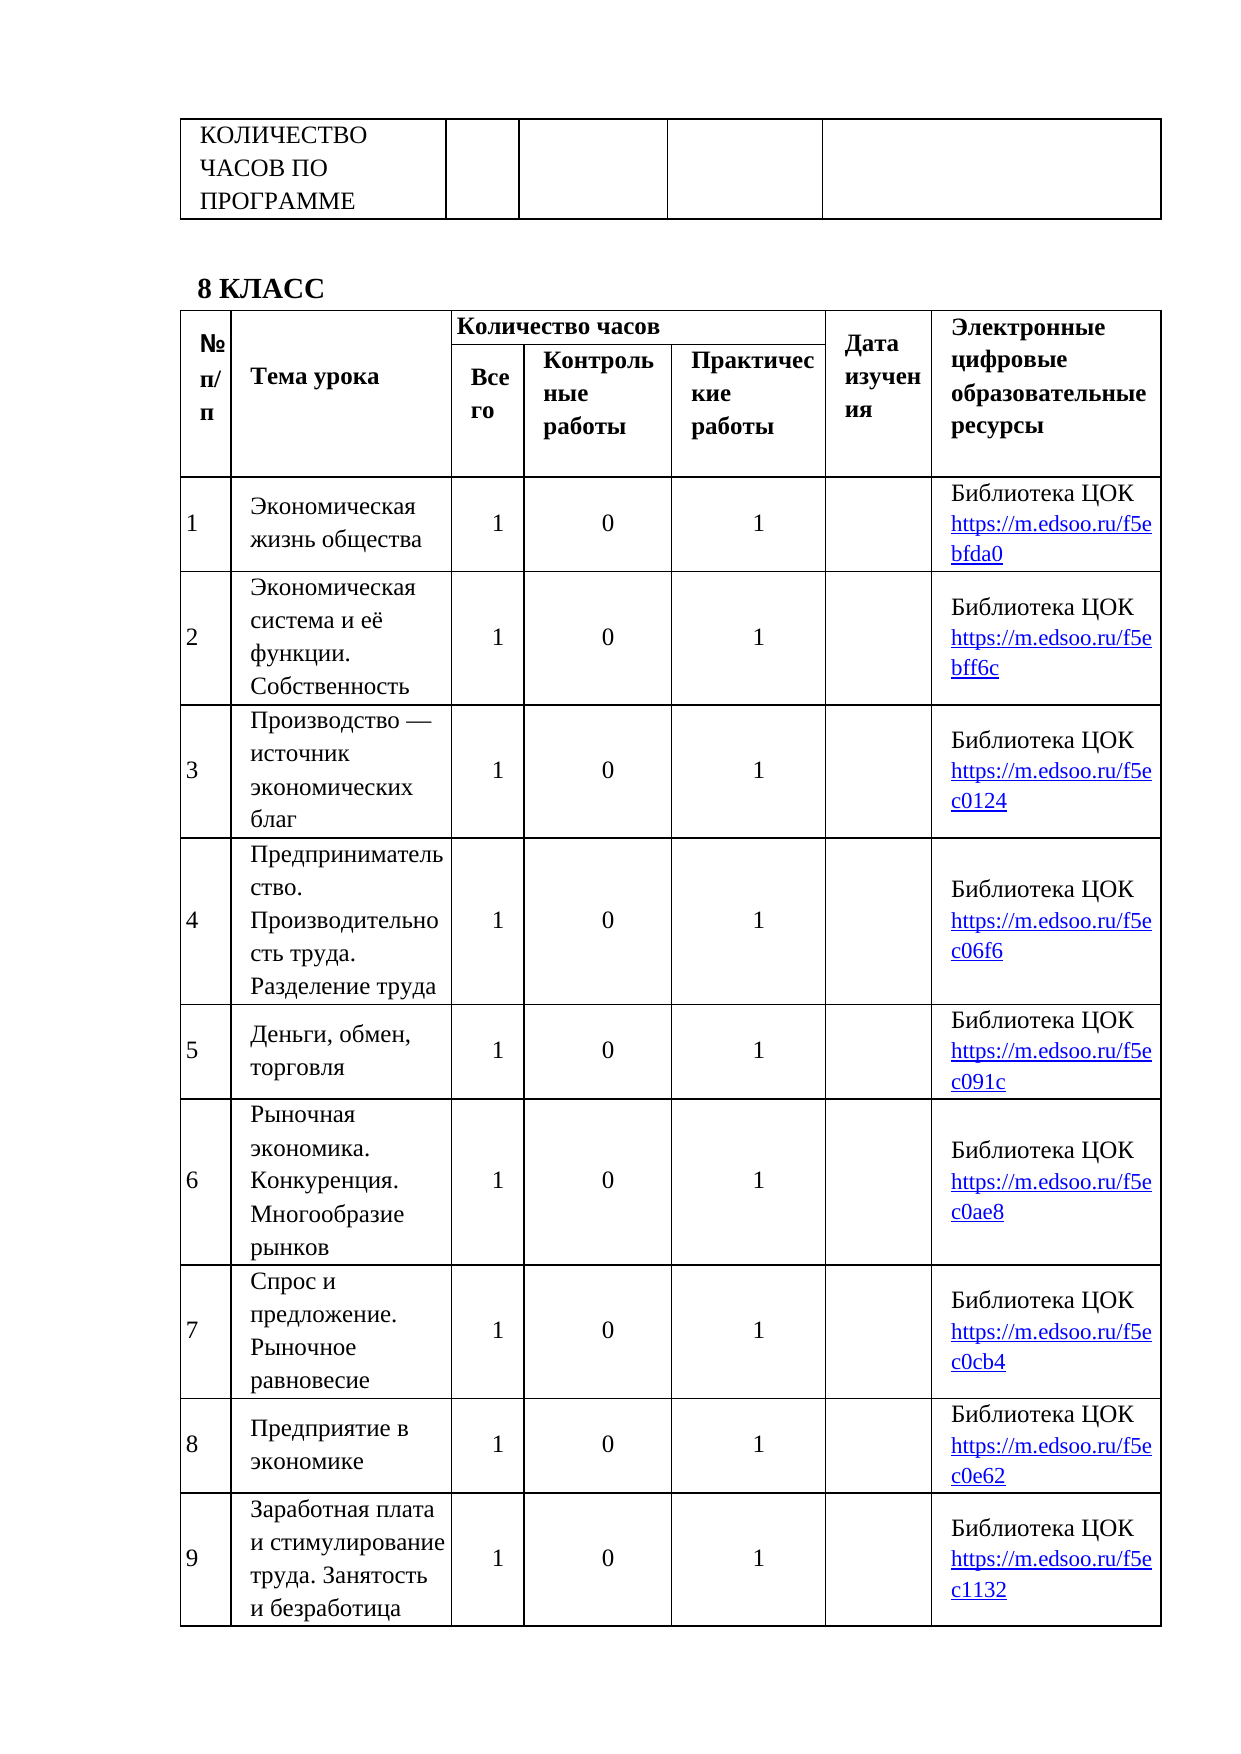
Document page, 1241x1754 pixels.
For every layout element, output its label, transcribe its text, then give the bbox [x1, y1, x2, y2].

table_header Дата изучения [826, 311, 931, 476]
table_cell 0 [525, 1266, 671, 1397]
table_cell Библиотека ЦОК https://m.edsoo.ru/f5ec1132 [932, 1494, 1160, 1625]
table_cell Контрольные работы [525, 345, 671, 476]
table_cell 0 [525, 1005, 671, 1098]
table_cell Библиотека ЦОК https://m.edsoo.ru/f5ec0cb4 [932, 1266, 1160, 1397]
table_cell Библиотека ЦОК https://m.edsoo.ru/f5ec0ae8 [932, 1100, 1160, 1264]
table_cell Заработная плата и стимулирование труда. Занятость и безработица [232, 1494, 451, 1625]
table_cell 1 [452, 478, 523, 571]
table_cell 0 [525, 572, 671, 704]
table_cell 1 [672, 706, 825, 837]
table_cell 1 [672, 839, 825, 1003]
table_cell 0 [525, 478, 671, 571]
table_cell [181, 120, 445, 218]
table_cell [826, 1399, 931, 1492]
table_cell Экономическая система и её функции. Собственность [232, 572, 451, 704]
table_cell Практические работы [672, 345, 825, 476]
table_cell 1 [452, 1100, 523, 1264]
table_cell 0 [525, 1494, 671, 1625]
table_cell [826, 1100, 931, 1264]
table_cell 1 [452, 1266, 523, 1397]
table_cell 6 [181, 1100, 230, 1264]
table_cell Библиотека ЦОК https://m.edsoo.ru/f5ebfda0 [932, 478, 1160, 571]
table_cell Библиотека ЦОК https://m.edsoo.ru/f5ec06f6 [932, 839, 1160, 1003]
table_cell 0 [525, 839, 671, 1003]
table_cell 0 [525, 1399, 671, 1492]
table_cell [823, 120, 1160, 218]
table_cell Деньги, обмен, торговля [232, 1005, 451, 1098]
table_cell 1 [672, 572, 825, 704]
table_cell 1 [181, 478, 230, 571]
table_cell 1 [672, 1005, 825, 1098]
table_header Электронные цифровые образовательные ресурсы [932, 311, 1160, 476]
table_cell 31 [668, 120, 822, 218]
table_header Количество часов [452, 311, 825, 344]
table_cell 2 [520, 120, 667, 218]
text 8 КЛАСС [190, 271, 1152, 304]
table_cell 0 [525, 1100, 671, 1264]
table_cell Спрос и предложение. Рыночное равновесие [232, 1266, 451, 1397]
table_cell Производство — источник экономических благ [232, 706, 451, 837]
table_cell Предприятие в экономике [232, 1399, 451, 1492]
table_cell Библиотека ЦОК https://m.edsoo.ru/f5ec0e62 [932, 1399, 1160, 1492]
table_header № п/п [181, 311, 230, 476]
table_cell 1 [452, 1399, 523, 1492]
table_cell [826, 572, 931, 704]
table_cell [826, 839, 931, 1003]
table_cell Всего [452, 345, 523, 476]
table_cell Предпринимательство. Производительность труда. Разделение труда [232, 839, 451, 1003]
table_cell Экономическая жизнь общества [232, 478, 451, 571]
table_cell [826, 478, 931, 571]
table_cell 2 [181, 572, 230, 704]
table_cell 8 [181, 1399, 230, 1492]
table_cell 7 [181, 1266, 230, 1397]
table_header Тема урока [232, 311, 451, 476]
table_cell 9 [181, 1494, 230, 1625]
table_cell Библиотека ЦОК https://m.edsoo.ru/f5ec091c [932, 1005, 1160, 1098]
table_cell Библиотека ЦОК https://m.edsoo.ru/f5ec0124 [932, 706, 1160, 837]
table_cell 1 [672, 1266, 825, 1397]
table_cell 1 [452, 1005, 523, 1098]
table_cell [826, 1494, 931, 1625]
table_cell 5 [181, 1005, 230, 1098]
table_cell 1 [672, 1399, 825, 1492]
table_cell 34 [447, 120, 518, 218]
table_cell 1 [672, 478, 825, 571]
table_cell 1 [672, 1494, 825, 1625]
table_cell 4 [181, 839, 230, 1003]
table_cell Библиотека ЦОК https://m.edsoo.ru/f5ebff6c [932, 572, 1160, 704]
table_cell [826, 1266, 931, 1397]
table_cell 1 [452, 706, 523, 837]
table_cell 1 [452, 1494, 523, 1625]
table_cell 1 [672, 1100, 825, 1264]
table_cell 1 [452, 839, 523, 1003]
table_cell Рыночная экономика. Конкуренция. Многообразие рынков [232, 1100, 451, 1264]
table_cell 1 [452, 572, 523, 704]
table_cell 3 [181, 706, 230, 837]
table_cell [826, 706, 931, 837]
table_cell 0 [525, 706, 671, 837]
table_cell [826, 1005, 931, 1098]
